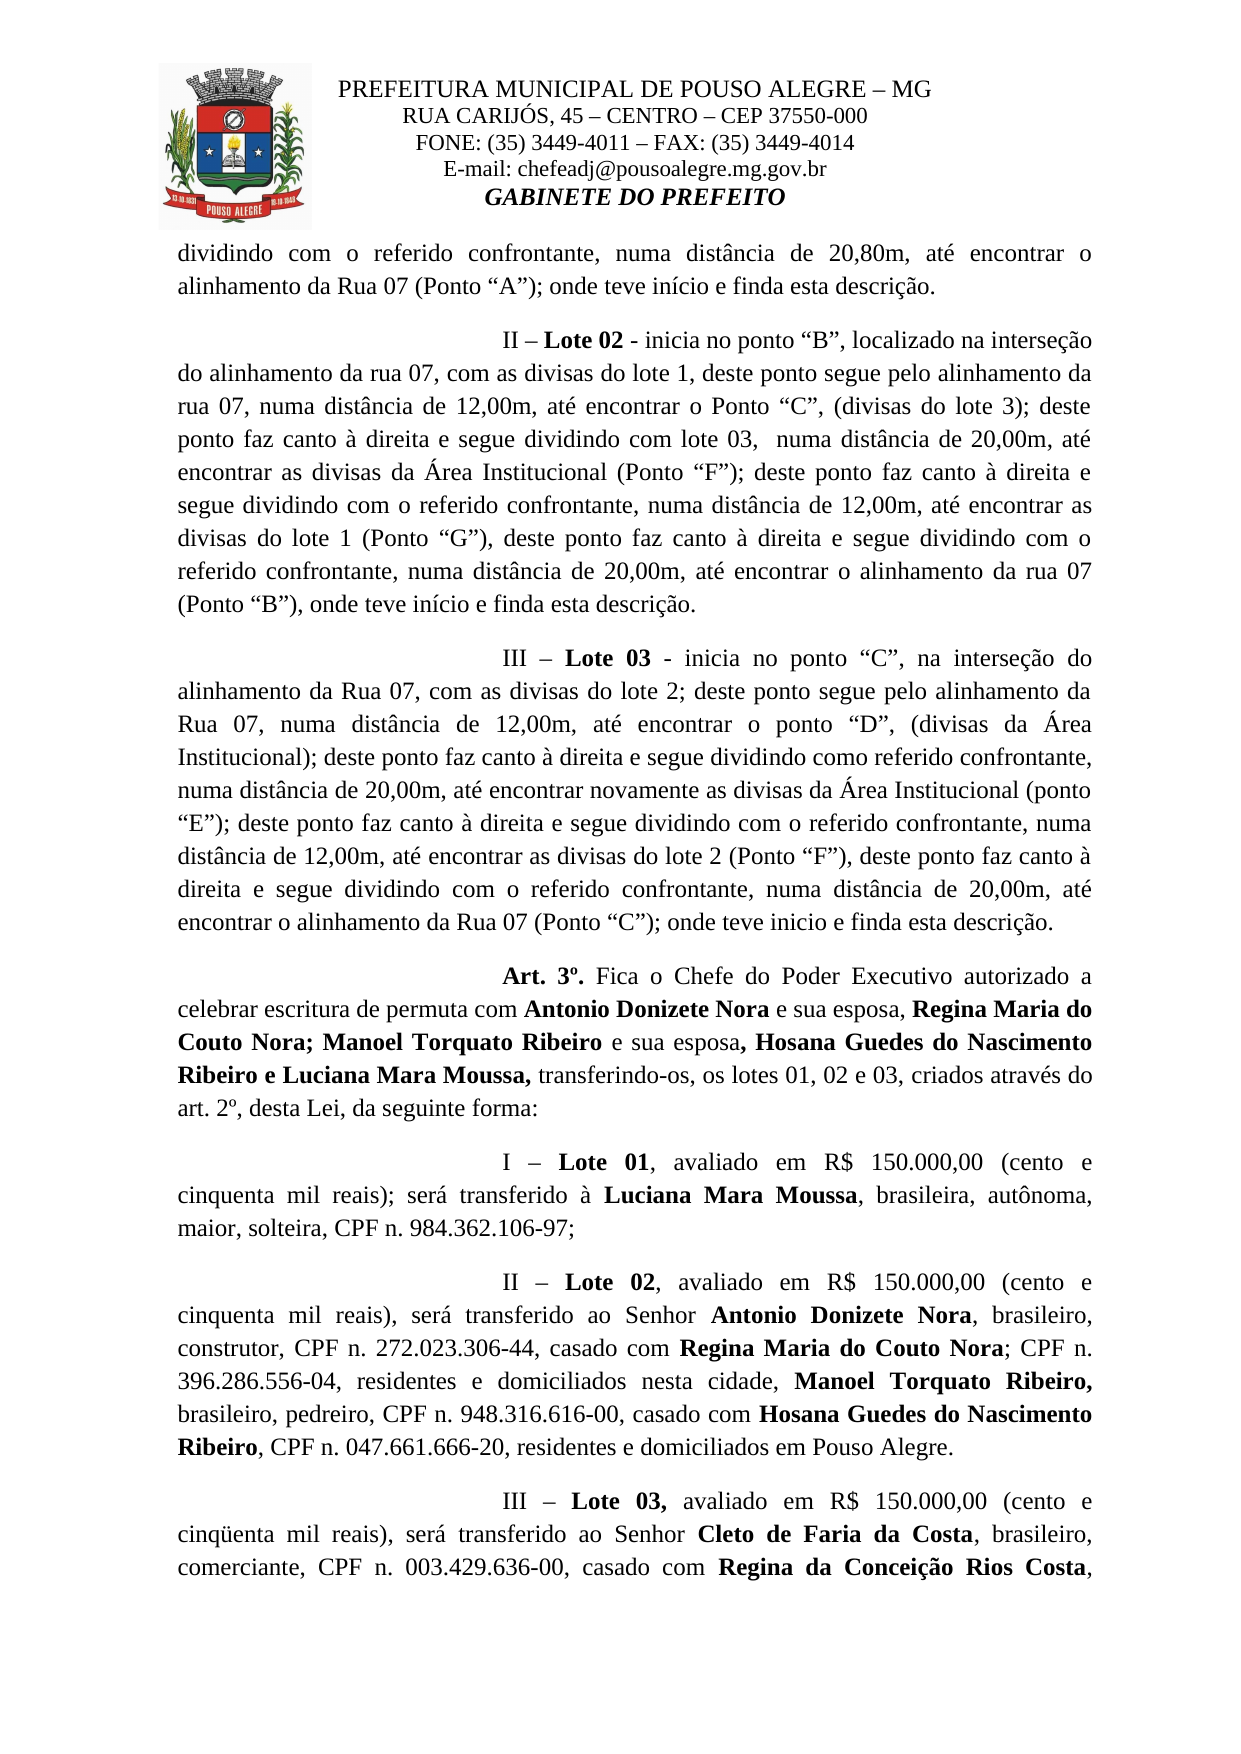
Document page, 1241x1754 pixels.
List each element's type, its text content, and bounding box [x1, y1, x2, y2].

text III – Lote 03 - inicia no ponto “C”, na interseção do alinhamento da Rua 07, com as divisas do lote 2; deste ponto segue pelo alinhamento da Rua 07, numa distância de 12,00m, até encontrar o ponto “D”, (divisas da Área Institucional); deste ponto faz canto à direita e segue dividindo como referido confrontante, numa distância de 20,00m, até encontrar novamente as divisas da Área Institucional (ponto “E”); deste ponto faz canto à direita e segue dividindo com o referido confrontante, numa distância de 12,00m, até encontrar as divisas do lote 2 (Ponto “F”), deste ponto faz canto à direita e segue dividindo com o referido confrontante, numa distância de 20,00m, até encontrar o alinhamento da Rua 07 (Ponto “C”); onde teve inicio e finda esta descrição. [177, 643, 1093, 936]
text II – Lote 02, avaliado em R$ 150.000,00 (cento e cinquenta mil reais), será transferido ao Senhor Antonio Donizete Nora, brasileiro, construtor, CPF n. 272.023.306-44, casado com Regina Maria do Couto Nora; CPF n. 396.286.556-04, residentes e domiciliados nesta cidade, Manoel Torquato Ribeiro, brasileiro, pedreiro, CPF n. 948.316.616-00, casado com Hosana Guedes do Nascimento Ribeiro, CPF n. 047.661.666-20, residentes e domiciliados em Pouso Alegre. [177, 1267, 1093, 1461]
text I – Lote 01, avaliado em R$ 150.000,00 (cento e cinquenta mil reais); será transferido à Luciana Mara Moussa, brasileira, autônoma, maior, solteira, CPF n. 984.362.106-97; [177, 1147, 1093, 1242]
text II – Lote 02 - inicia no ponto “B”, localizado na interseção do alinhamento da rua 07, com as divisas do lote 1, deste ponto segue pelo alinhamento da rua 07, numa distância de 12,00m, até encontrar o Ponto “C”, (divisas do lote 3); deste ponto faz canto à direita e segue dividindo com lote 03, numa distância de 20,00m, até encontrar as divisas da Área Institucional (Ponto “F”); deste ponto faz canto à direita e segue dividindo com o referido confrontante, numa distância de 12,00m, até encontrar as divisas do lote 1 (Ponto “G”), deste ponto faz canto à direita e segue dividindo com o referido confrontante, numa distância de 20,00m, até encontrar o alinhamento da rua 07 (Ponto “B”), onde teve início e finda esta descrição. [177, 325, 1093, 618]
picture [158, 63, 312, 230]
text Art. 3º. Fica o Chefe do Poder Executivo autorizado a celebrar escritura de permuta com Antonio Donizete Nora e sua esposa, Regina Maria do Couto Nora; Manoel Torquato Ribeiro e sua esposa, Hosana Guedes do Nascimento Ribeiro e Luciana Mara Moussa, transferindo-os, os lotes 01, 02 e 03, criados através do art. 2º, desta Lei, da seguinte forma: [177, 961, 1093, 1122]
